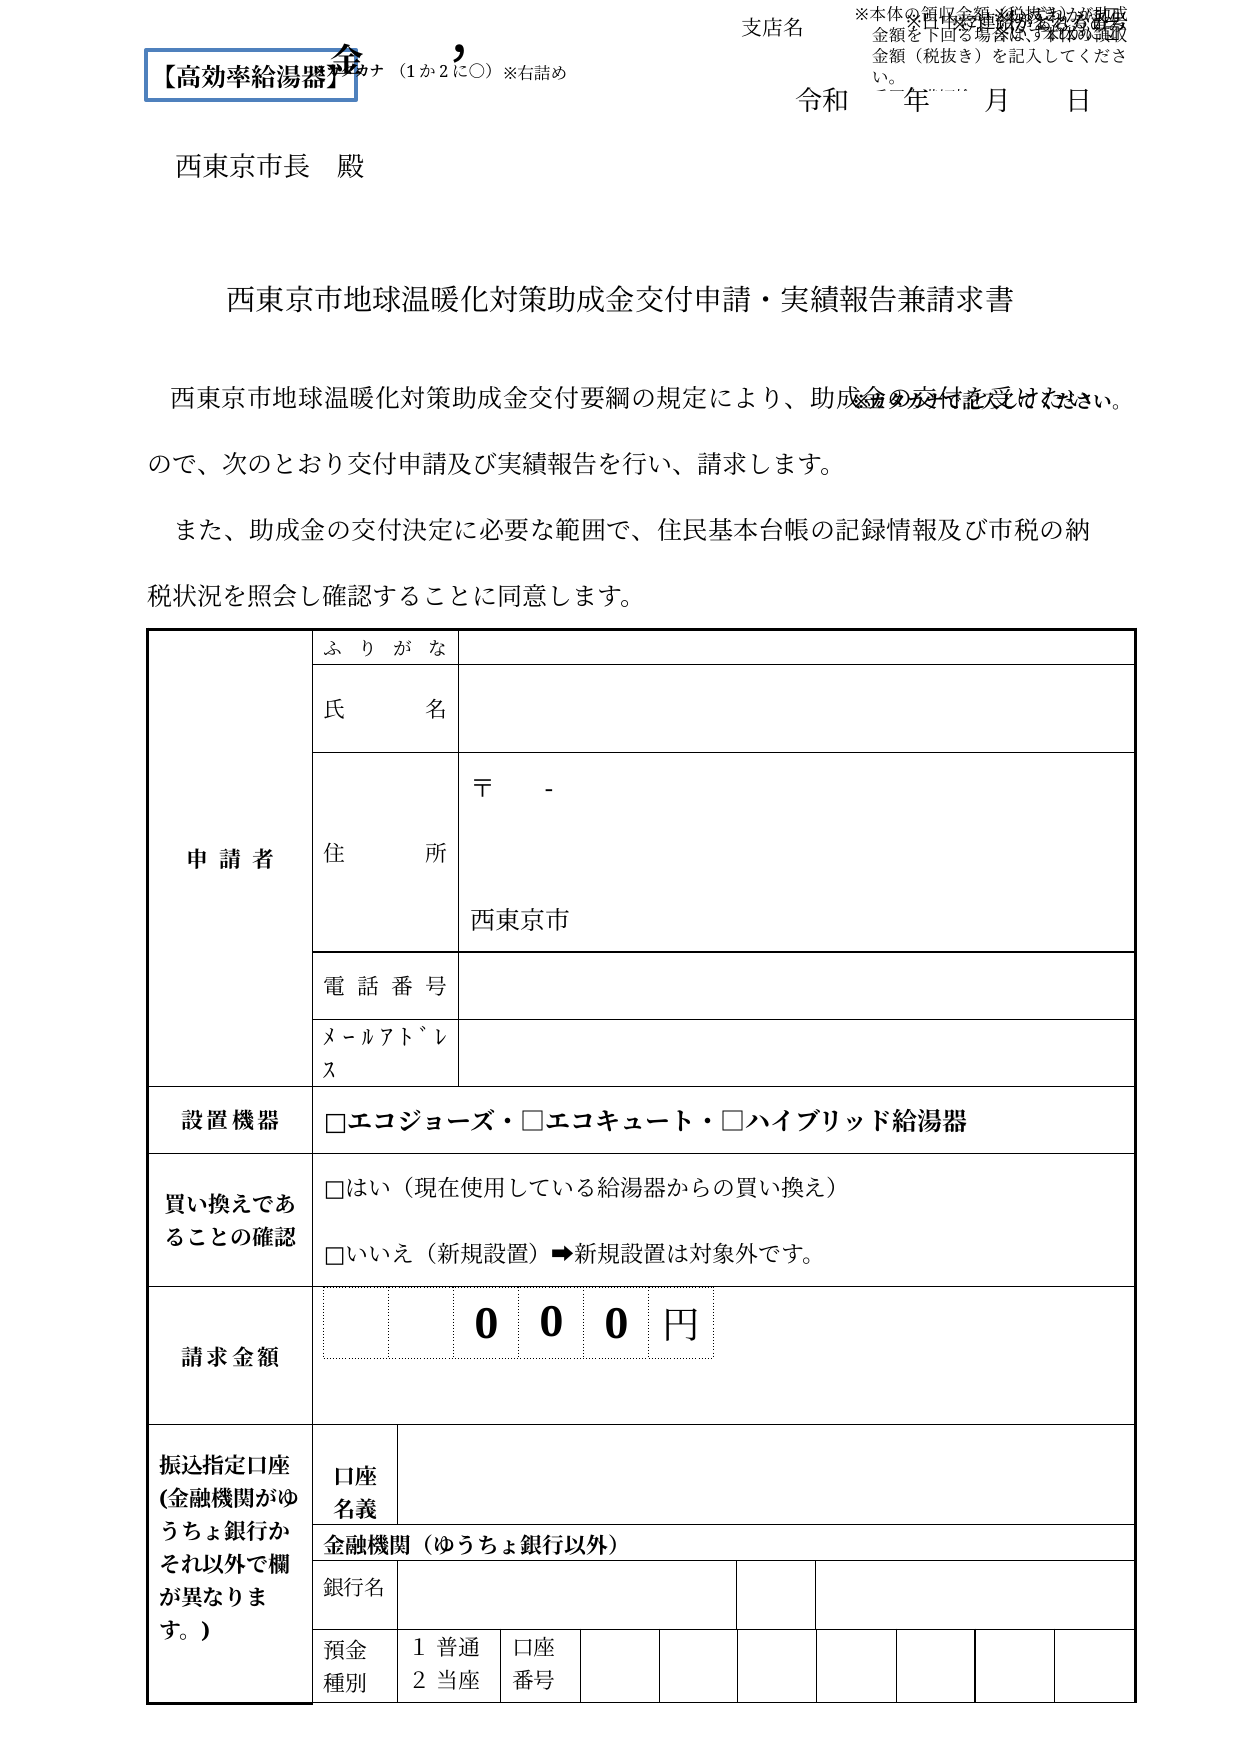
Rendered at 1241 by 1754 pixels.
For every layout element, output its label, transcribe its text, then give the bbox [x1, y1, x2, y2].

text 西東京市地球温暖化対策助成金交付申請・実績報告兼請求書 [148, 264, 1092, 330]
table_cell 預金 種別 [313, 1630, 397, 1702]
table_cell 金融機関（ゆうちょ銀行以外） [313, 1525, 1134, 1560]
table_cell [816, 1561, 1134, 1628]
text また、助成金の交付決定に必要な範囲で、住民基本台帳の記録情報及び市税の納税状況を照会し確認することに同意します。 [148, 495, 1092, 627]
table_cell [398, 1425, 1134, 1524]
table_cell [897, 1630, 974, 1702]
table_cell 口座名義 [313, 1425, 397, 1524]
table_cell [398, 1561, 736, 1628]
table_cell [976, 1630, 1054, 1702]
table_cell 住所 [313, 753, 458, 951]
text 西東京市地球温暖化対策助成金交付要綱の規定により、助成金の交付を受けたいので、次のとおり交付申請及び実績報告を行い、請求します。 [148, 363, 1092, 495]
table_cell 電話番号 [313, 953, 458, 1018]
table_cell 設置機器 [149, 1087, 312, 1153]
table_cell [313, 1561, 397, 1628]
table_cell [581, 1630, 659, 1702]
table_header 申請者 [149, 631, 312, 1086]
table_cell [459, 665, 1134, 752]
table_cell [459, 1020, 1134, 1086]
table_cell 〒 - 西東京市 [459, 753, 1134, 951]
table_cell １ 普通 ２ 当座 [398, 1630, 500, 1702]
text 令和 年 月 日 [148, 66, 1092, 132]
table_cell [660, 1630, 737, 1702]
table_cell 請求金額 [149, 1287, 312, 1424]
table_header ふりがな [313, 631, 458, 664]
table_cell 氏名 [313, 665, 458, 752]
table_cell [459, 953, 1134, 1018]
table_cell [817, 1630, 896, 1702]
table_cell [1055, 1630, 1134, 1702]
text 西東京市長 殿 [148, 132, 1092, 198]
table_cell □はい（現在使用している給湯器からの買い換え） □いいえ（新規設置）➡新規設置は対象外です。 [313, 1154, 1134, 1286]
table_cell [738, 1630, 816, 1702]
table_cell □エコジョーズ・□エコキュート・□ハイブリッド給湯器 [313, 1087, 1134, 1153]
table_cell [737, 1561, 815, 1628]
table_header [459, 631, 1134, 664]
table_cell [313, 1287, 1134, 1424]
table_cell ﾒｰﾙｱﾄﾞﾚｽ [313, 1020, 458, 1086]
table_cell 買い換えであることの確認 [149, 1154, 312, 1286]
table_cell 振込指定口座 (金融機関がゆうちょ銀行かそれ以外で欄が異なります。) [149, 1425, 312, 1702]
table_cell 口座番号 [501, 1630, 580, 1702]
